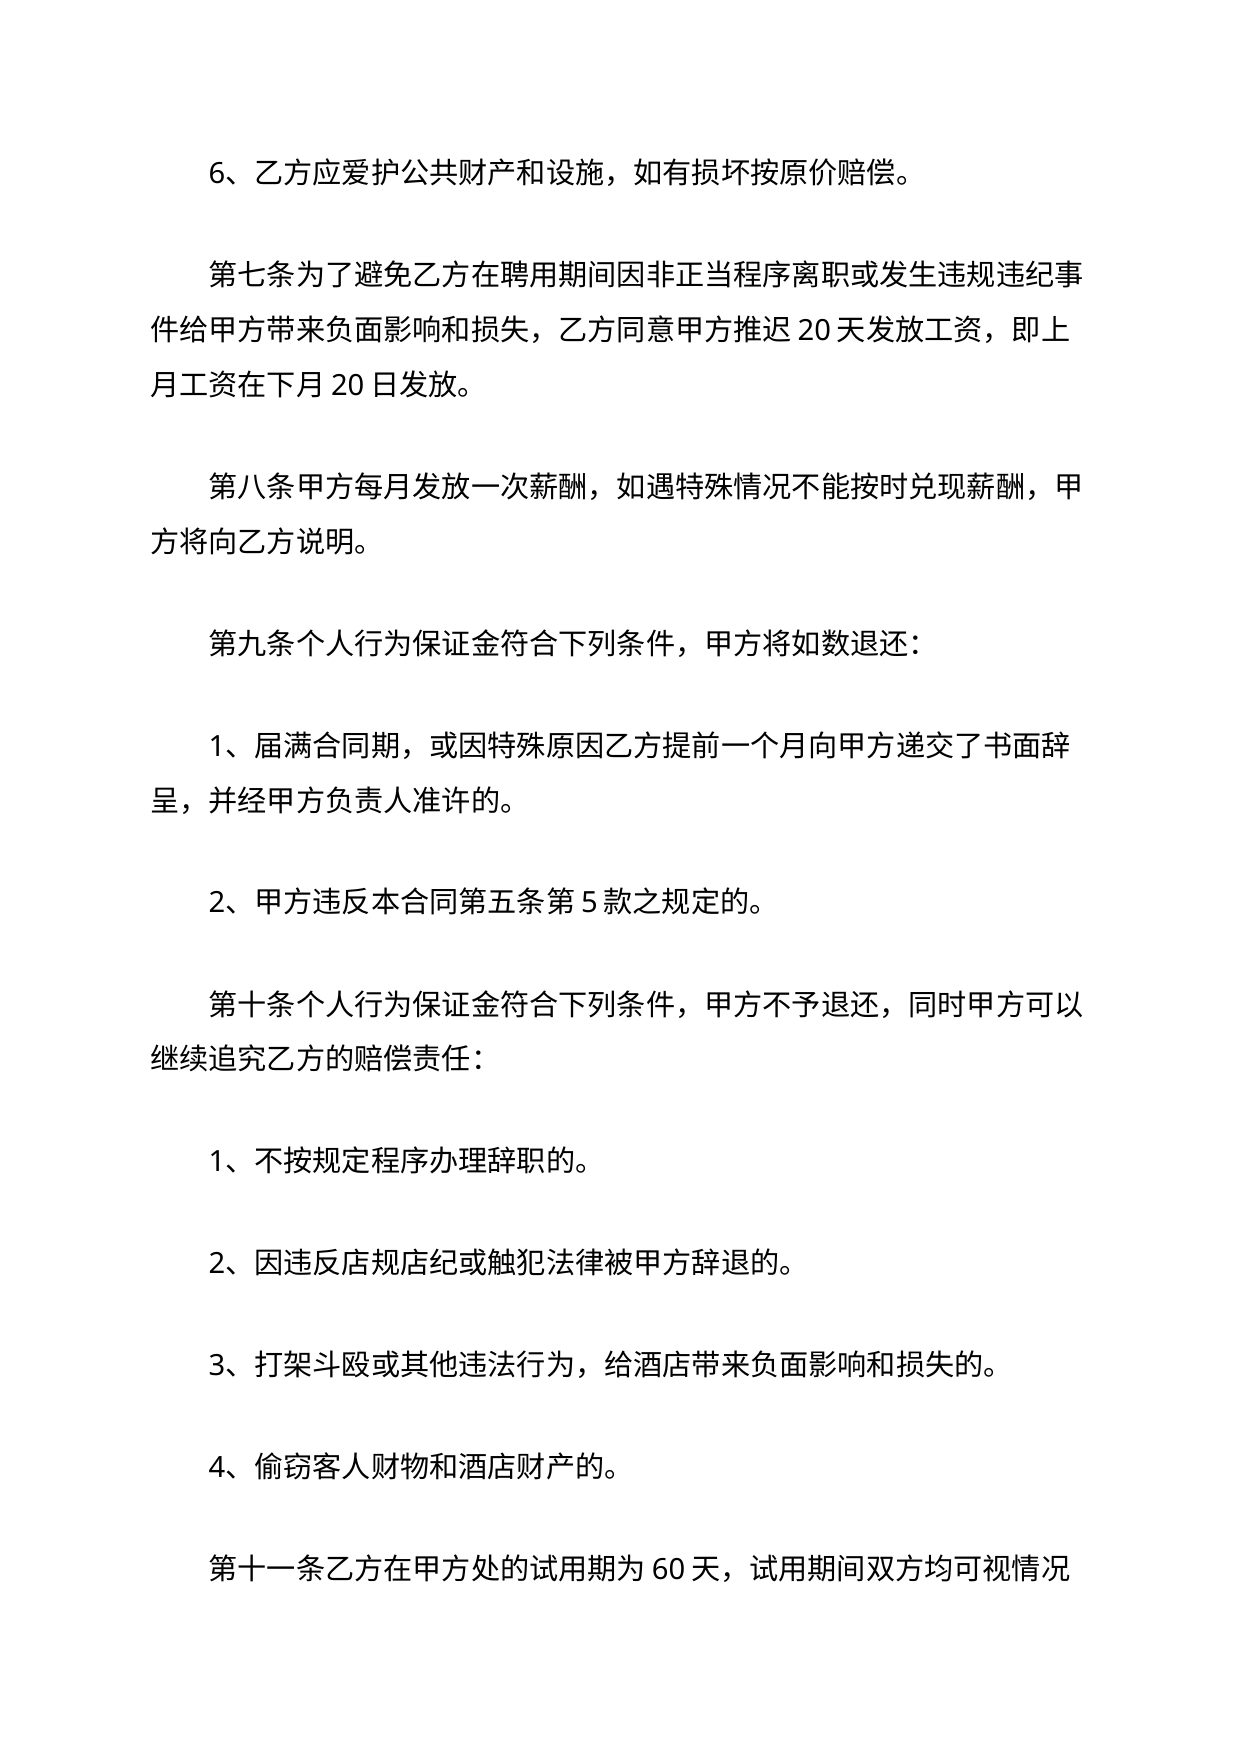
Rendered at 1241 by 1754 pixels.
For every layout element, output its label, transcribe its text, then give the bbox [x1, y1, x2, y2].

text 第九条个人行为保证金符合下列条件，甲方将如数退还： [150, 621, 1090, 663]
text 第七条为了避免乙方在聘用期间因非正当程序离职或发生违规违纪事件给甲方带来负面影响和损失，乙方同意甲方推迟20天发放工资，即上月工资在下月20日发放。 [150, 252, 1090, 404]
text 1、不按规定程序办理辞职的。 [150, 1138, 1090, 1180]
text 2、因违反店规店纪或触犯法律被甲方辞退的。 [150, 1240, 1090, 1282]
text 6、乙方应爱护公共财产和设施，如有损坏按原价赔偿。 [150, 150, 1090, 192]
text 1、届满合同期，或因特殊原因乙方提前一个月向甲方递交了书面辞呈，并经甲方负责人准许的。 [150, 722, 1090, 819]
text 第八条甲方每月发放一次薪酬，如遇特殊情况不能按时兑现薪酬，甲方将向乙方说明。 [150, 464, 1090, 561]
text 3、打架斗殴或其他违法行为，给酒店带来负面影响和损失的。 [150, 1342, 1090, 1384]
text 4、偷窃客人财物和酒店财产的。 [150, 1444, 1090, 1486]
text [150, 1546, 1090, 1588]
text 2、甲方违反本合同第五条第5款之规定的。 [150, 879, 1090, 921]
text 第十条个人行为保证金符合下列条件，甲方不予退还，同时甲方可以继续追究乙方的赔偿责任： [150, 981, 1090, 1078]
